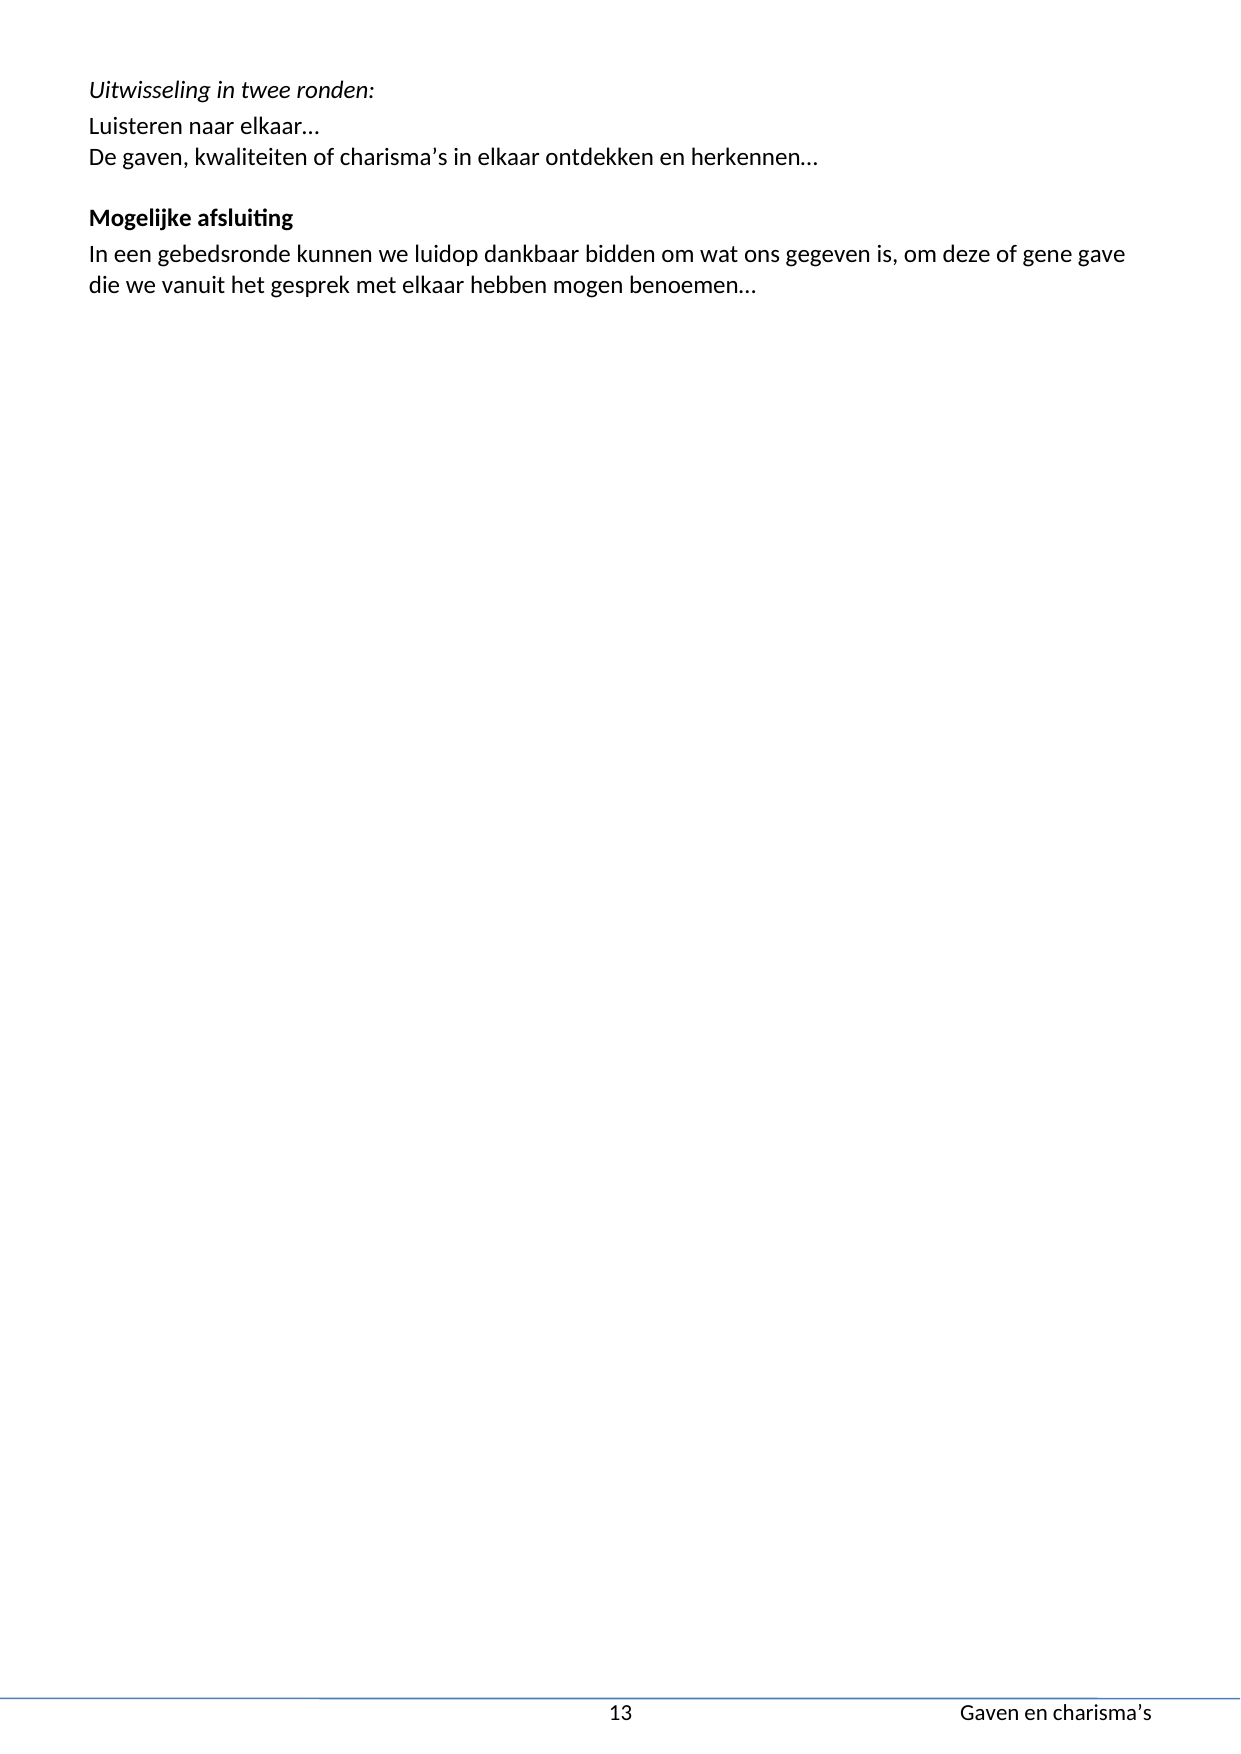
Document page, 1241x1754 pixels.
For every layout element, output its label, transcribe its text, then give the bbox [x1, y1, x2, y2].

text In een gebedsronde kunnen we luidop dankbaar bidden om wat ons gegeven is, om deze of gene gave die we vanuit het gesprek met elkaar hebben mogen benoemen… [89, 238, 1152, 299]
text Luisteren naar elkaar… [89, 110, 1152, 141]
text Mogelijke afsluiting [89, 202, 1152, 232]
text Uitwisseling in twee ronden: [89, 74, 1152, 104]
text De gaven, kwaliteiten of charisma’s in elkaar ontdekken en herkennen… [89, 141, 1152, 171]
